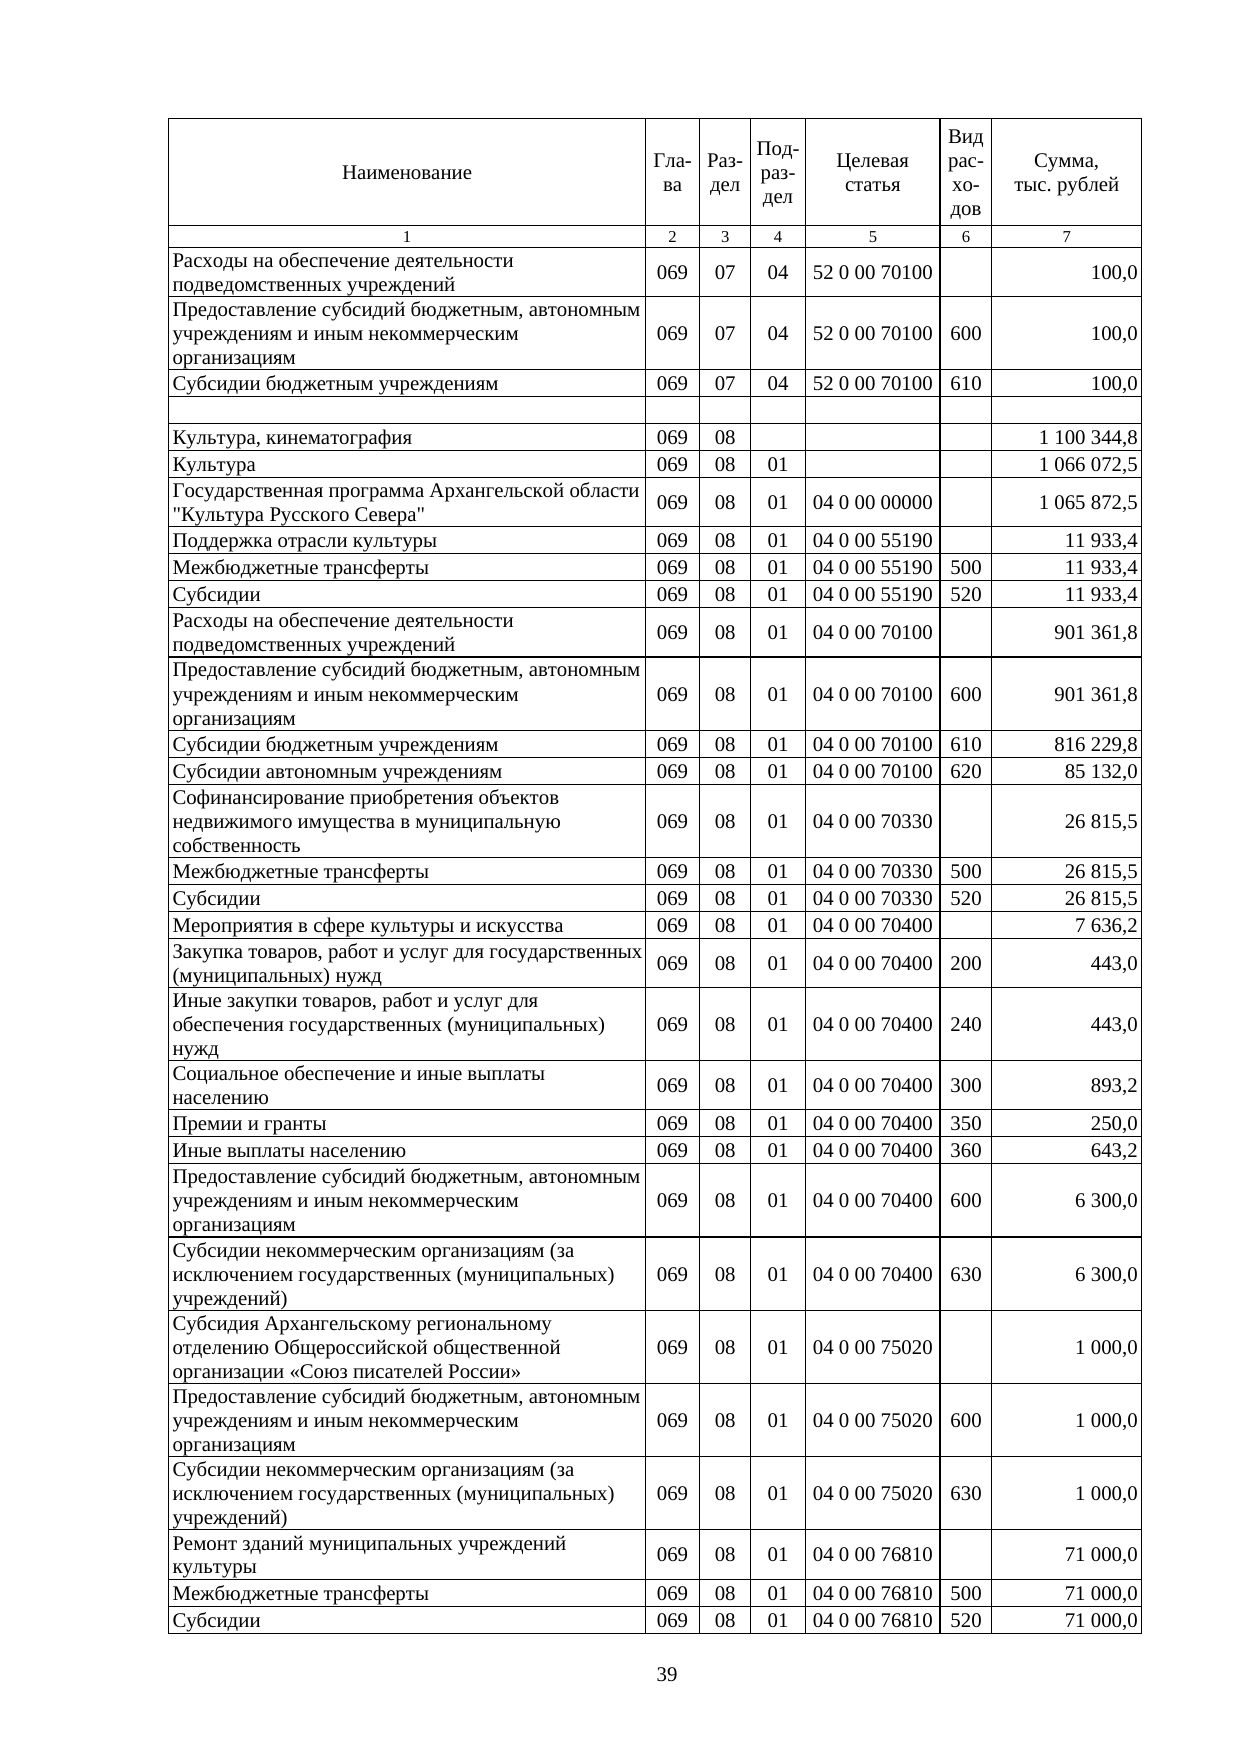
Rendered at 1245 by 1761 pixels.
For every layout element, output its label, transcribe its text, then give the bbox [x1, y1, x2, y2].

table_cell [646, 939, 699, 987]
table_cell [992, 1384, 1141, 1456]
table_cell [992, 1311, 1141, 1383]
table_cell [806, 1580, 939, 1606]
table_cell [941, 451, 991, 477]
table_header Наименование [169, 119, 645, 225]
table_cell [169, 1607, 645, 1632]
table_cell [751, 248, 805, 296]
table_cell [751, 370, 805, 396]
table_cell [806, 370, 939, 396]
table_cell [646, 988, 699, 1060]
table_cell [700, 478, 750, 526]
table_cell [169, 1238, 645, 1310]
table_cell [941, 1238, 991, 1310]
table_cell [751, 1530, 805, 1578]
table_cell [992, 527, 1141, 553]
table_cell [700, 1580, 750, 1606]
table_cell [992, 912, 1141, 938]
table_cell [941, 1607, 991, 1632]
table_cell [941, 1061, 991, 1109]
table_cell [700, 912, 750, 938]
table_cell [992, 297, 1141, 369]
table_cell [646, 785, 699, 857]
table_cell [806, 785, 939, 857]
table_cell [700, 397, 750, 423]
table_header Под- раз- дел [751, 119, 805, 225]
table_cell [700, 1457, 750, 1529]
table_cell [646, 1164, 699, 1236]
table_header [1142, 118, 1164, 225]
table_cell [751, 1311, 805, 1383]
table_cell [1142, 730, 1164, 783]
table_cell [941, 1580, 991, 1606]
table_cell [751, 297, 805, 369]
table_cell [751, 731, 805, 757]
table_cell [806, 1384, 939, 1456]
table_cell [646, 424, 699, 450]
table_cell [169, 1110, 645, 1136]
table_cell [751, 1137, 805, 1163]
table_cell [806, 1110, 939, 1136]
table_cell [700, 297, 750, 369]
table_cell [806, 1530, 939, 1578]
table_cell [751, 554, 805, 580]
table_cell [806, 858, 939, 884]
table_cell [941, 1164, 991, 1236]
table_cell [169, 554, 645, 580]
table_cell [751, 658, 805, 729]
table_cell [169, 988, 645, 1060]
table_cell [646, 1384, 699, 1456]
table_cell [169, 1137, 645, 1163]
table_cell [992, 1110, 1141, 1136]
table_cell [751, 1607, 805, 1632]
table_cell 5 [806, 226, 939, 247]
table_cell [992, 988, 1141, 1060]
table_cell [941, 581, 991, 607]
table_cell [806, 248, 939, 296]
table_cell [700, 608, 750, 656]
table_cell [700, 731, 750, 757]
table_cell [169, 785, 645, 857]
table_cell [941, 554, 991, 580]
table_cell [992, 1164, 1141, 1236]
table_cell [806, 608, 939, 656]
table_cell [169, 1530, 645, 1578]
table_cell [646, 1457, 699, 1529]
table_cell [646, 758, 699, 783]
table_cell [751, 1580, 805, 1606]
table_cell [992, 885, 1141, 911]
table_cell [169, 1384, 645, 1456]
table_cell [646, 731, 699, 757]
table_cell [1142, 225, 1164, 247]
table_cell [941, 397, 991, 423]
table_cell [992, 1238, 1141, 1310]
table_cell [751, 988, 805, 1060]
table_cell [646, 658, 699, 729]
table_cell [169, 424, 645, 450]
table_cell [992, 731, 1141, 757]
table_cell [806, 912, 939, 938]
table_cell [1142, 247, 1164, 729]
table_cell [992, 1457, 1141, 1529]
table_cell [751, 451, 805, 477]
table_cell 1 [169, 226, 645, 247]
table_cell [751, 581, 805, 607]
table_cell 4 [751, 226, 805, 247]
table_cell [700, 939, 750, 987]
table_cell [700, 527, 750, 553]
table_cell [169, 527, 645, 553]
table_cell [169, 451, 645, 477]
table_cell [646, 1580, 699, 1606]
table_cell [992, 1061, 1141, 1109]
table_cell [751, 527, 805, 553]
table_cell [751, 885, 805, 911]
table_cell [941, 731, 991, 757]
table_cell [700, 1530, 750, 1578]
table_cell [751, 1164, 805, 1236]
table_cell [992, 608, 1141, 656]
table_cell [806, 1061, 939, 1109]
table_header Сумма, тыс. рублей [992, 119, 1141, 225]
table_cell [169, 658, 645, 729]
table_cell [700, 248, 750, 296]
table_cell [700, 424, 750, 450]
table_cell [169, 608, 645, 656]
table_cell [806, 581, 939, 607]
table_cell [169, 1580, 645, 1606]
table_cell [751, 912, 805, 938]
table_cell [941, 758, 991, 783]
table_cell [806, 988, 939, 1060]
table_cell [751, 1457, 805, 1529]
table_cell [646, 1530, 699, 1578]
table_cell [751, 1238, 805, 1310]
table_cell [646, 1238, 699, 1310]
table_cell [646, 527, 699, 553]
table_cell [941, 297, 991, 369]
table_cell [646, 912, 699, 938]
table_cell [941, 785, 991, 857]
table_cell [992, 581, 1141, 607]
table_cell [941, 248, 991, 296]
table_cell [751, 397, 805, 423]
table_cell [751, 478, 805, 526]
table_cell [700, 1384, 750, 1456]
table_header Вид рас- хо- дов [941, 119, 991, 225]
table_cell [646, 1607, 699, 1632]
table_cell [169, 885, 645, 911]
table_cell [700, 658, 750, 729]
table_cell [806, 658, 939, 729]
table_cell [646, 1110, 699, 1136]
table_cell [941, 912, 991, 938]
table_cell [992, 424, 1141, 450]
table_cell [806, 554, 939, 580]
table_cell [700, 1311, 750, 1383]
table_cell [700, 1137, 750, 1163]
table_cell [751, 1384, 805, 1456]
table_cell 3 [700, 226, 750, 247]
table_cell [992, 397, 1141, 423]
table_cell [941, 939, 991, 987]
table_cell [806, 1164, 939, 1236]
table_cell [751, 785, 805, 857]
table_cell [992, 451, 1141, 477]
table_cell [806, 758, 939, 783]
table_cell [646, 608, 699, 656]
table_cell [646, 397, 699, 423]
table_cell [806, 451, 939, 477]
table_header Целевая статья [806, 119, 939, 225]
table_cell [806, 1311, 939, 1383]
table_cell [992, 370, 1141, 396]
table_cell 7 [992, 226, 1141, 247]
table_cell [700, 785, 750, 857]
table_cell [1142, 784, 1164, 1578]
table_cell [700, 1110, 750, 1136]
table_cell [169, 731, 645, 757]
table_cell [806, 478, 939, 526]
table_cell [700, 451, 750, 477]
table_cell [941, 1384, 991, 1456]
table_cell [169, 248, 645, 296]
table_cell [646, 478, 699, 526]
table_cell 2 [646, 226, 699, 247]
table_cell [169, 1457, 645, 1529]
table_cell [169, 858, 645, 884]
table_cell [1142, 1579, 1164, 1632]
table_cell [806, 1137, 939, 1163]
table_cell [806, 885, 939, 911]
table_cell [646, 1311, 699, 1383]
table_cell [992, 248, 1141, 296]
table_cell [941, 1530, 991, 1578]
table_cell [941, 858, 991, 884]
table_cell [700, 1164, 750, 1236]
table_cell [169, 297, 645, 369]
table_header Раз- дел [700, 119, 750, 225]
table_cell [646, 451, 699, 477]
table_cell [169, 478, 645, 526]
table_cell 6 [941, 226, 991, 247]
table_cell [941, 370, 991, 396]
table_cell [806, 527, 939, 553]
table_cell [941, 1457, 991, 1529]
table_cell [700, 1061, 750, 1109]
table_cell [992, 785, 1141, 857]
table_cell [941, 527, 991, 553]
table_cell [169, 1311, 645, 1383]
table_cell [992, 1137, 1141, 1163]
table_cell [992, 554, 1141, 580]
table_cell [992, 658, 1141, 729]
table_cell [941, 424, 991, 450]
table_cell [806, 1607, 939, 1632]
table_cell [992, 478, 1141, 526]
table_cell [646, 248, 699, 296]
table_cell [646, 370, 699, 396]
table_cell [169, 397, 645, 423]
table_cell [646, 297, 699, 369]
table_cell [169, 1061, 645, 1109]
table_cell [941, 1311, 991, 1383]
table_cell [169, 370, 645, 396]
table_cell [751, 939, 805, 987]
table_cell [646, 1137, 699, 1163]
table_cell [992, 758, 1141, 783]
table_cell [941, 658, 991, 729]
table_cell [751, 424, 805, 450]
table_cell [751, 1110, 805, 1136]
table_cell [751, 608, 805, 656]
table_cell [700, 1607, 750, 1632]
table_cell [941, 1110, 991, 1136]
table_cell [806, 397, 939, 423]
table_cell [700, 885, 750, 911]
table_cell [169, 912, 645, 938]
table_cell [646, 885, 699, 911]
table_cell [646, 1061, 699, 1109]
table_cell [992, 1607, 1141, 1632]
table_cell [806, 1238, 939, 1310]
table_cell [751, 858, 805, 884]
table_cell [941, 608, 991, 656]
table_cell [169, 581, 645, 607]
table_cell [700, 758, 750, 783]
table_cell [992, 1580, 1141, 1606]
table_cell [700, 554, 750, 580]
table_header Гла- ва [646, 119, 699, 225]
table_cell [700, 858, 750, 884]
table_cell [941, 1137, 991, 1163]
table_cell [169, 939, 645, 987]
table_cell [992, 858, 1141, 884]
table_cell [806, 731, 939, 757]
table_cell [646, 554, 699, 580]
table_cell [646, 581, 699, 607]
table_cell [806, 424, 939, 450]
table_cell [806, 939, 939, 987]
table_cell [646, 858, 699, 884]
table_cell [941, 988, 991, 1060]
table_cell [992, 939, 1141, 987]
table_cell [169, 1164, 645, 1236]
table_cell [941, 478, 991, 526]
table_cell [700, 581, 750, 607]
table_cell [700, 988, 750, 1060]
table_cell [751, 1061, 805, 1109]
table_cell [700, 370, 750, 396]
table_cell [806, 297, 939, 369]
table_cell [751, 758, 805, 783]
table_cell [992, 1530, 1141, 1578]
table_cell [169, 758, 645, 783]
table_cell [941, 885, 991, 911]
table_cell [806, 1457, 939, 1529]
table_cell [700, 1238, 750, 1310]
